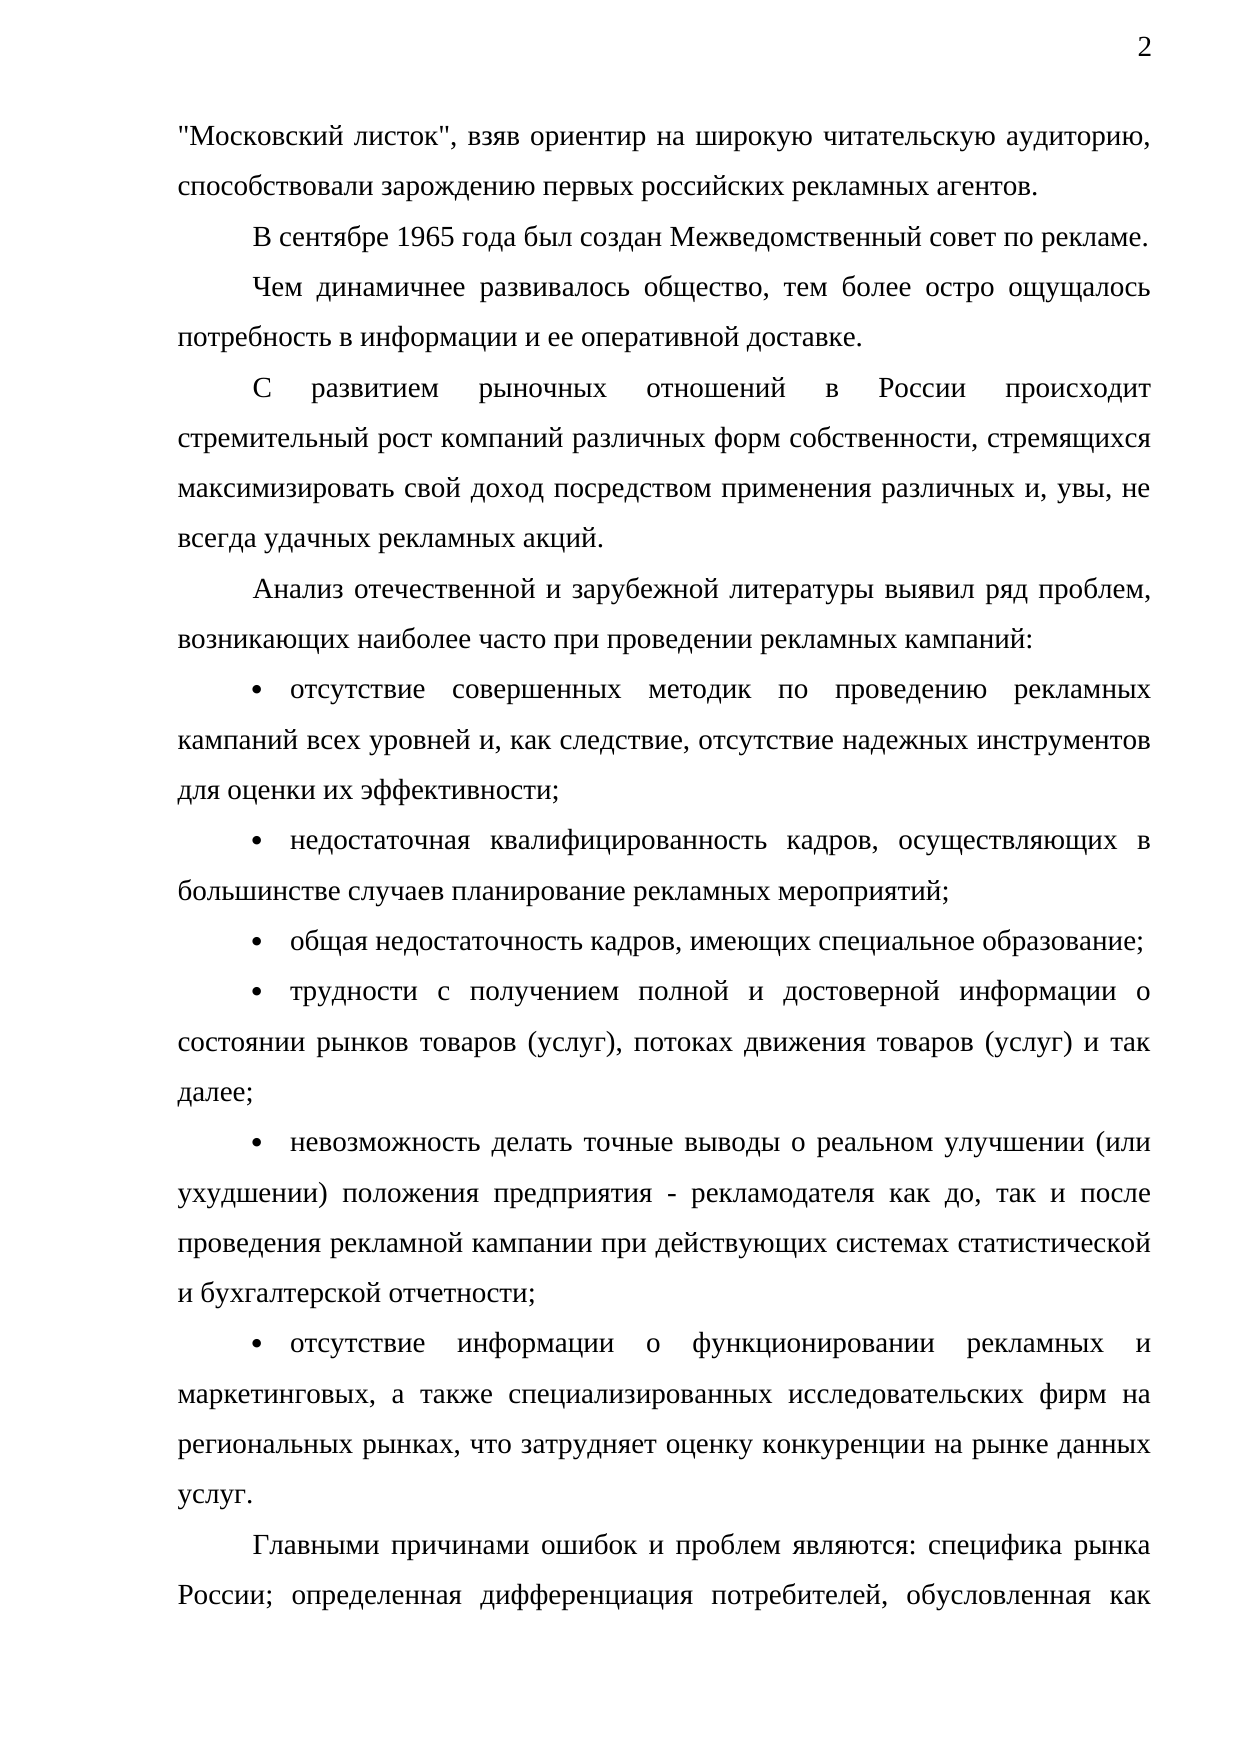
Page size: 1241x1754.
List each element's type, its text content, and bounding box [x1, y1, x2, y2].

text трудности с получением полной и достоверной информации о состоянии рынков товаров (услуг), потоках движения товаров (услуг) и так далее; [177, 973, 1152, 1108]
text невозможность делать точные выводы о реальном улучшении (или ухудшении) положения предприятия - рекламодателя как до, так и после проведения рекламной кампании при действующих системах статистической и бухгалтерской отчетности; [177, 1124, 1152, 1309]
text недостаточная квалифицированность кадров, осуществляющих в большинстве случаев планирование рекламных мероприятий; [177, 822, 1152, 906]
text Чем динамичнее развивалось общество, тем более остро ощущалось потребность в информации и ее оперативной доставке. [177, 269, 1152, 353]
text общая недостаточность кадров, имеющих специальное образование; [177, 923, 1152, 957]
text В сентябре 1965 года был создан Межведомственный совет по рекламе. [177, 219, 1152, 252]
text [177, 118, 1152, 202]
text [177, 1527, 1152, 1611]
text Анализ отечественной и зарубежной литературы выявил ряд проблем, возникающих наиболее часто при проведении рекламных кампаний: [177, 571, 1152, 655]
text отсутствие совершенных методик по проведению рекламных кампаний всех уровней и, как следствие, отсутствие надежных инструментов для оценки их эффективности; [177, 672, 1152, 806]
text отсутствие информации о функционировании рекламных и маркетинговых, а также специализированных исследовательских фирм на региональных рынках, что затрудняет оценку конкуренции на рынке данных услуг. [177, 1326, 1152, 1510]
text С развитием рыночных отношений в России происходит стремительный рост компаний различных форм собственности, стремящихся максимизировать свой доход посредством применения различных и, увы, не всегда удачных рекламных акций. [177, 370, 1152, 554]
